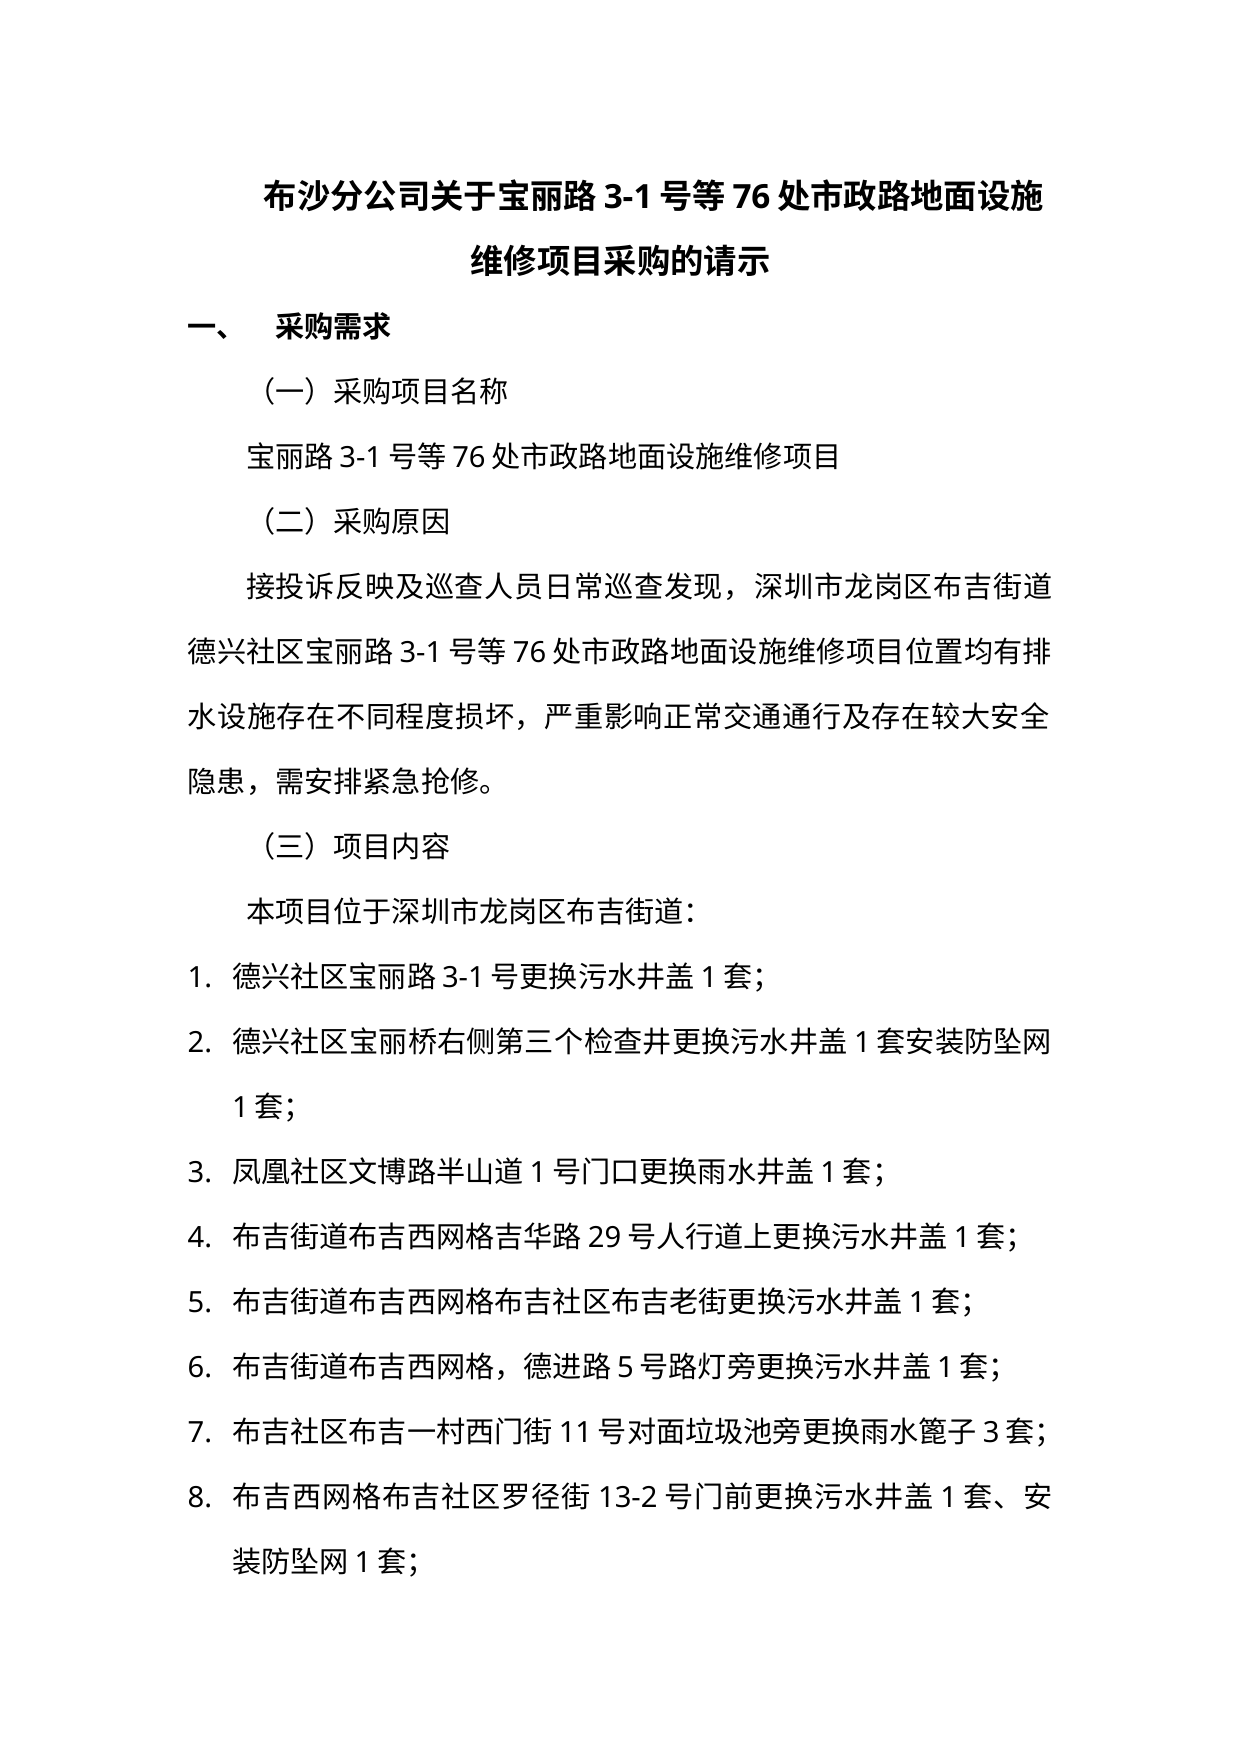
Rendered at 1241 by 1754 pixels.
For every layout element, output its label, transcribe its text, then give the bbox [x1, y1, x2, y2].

text 本项目位于深圳市龙岗区布吉街道： [187, 877, 1053, 942]
list 德兴社区宝丽路3-1号更换污水井盖1套； [187, 942, 1053, 1007]
list 布吉街道布吉西网格吉华路29号人行道上更换污水井盖1套； [187, 1202, 1053, 1267]
list 布吉街道布吉西网格，德进路5号路灯旁更换污水井盖1套； [187, 1332, 1053, 1397]
text 宝丽路3-1号等76处市政路地面设施维修项目 [187, 422, 1053, 487]
list 布吉西网格布吉社区罗径街13-2号门前更换污水井盖1套、安装防坠网1套； [187, 1462, 1053, 1592]
list 项目内容 [231, 812, 1053, 877]
text 布沙分公司关于宝丽路3-1号等76处市政路地面设施维修项目采购的请示 [187, 162, 1053, 292]
text 接投诉反映及巡查人员日常巡查发现，深圳市龙岗区布吉街道德兴社区宝丽路3-1号等76处市政路地面设施维修项目位置均有排水设施存在不同程度损坏，严重影响正常交通通行及存在较大安全隐患，需安排紧急抢修。 [187, 552, 1053, 812]
text （一）采购项目名称 [187, 357, 1053, 422]
list 凤凰社区文博路半山道1号门口更换雨水井盖1套； [187, 1137, 1053, 1202]
list 布吉社区布吉一村西门街11号对面垃圾池旁更换雨水篦子3套； [187, 1397, 1053, 1462]
list 布吉街道布吉西网格布吉社区布吉老街更换污水井盖1套； [187, 1267, 1053, 1332]
list 采购需求 [187, 292, 1053, 357]
list 德兴社区宝丽桥右侧第三个检查井更换污水井盖1套安装防坠网1套； [187, 1007, 1053, 1137]
text （二）采购原因 [187, 487, 1053, 552]
